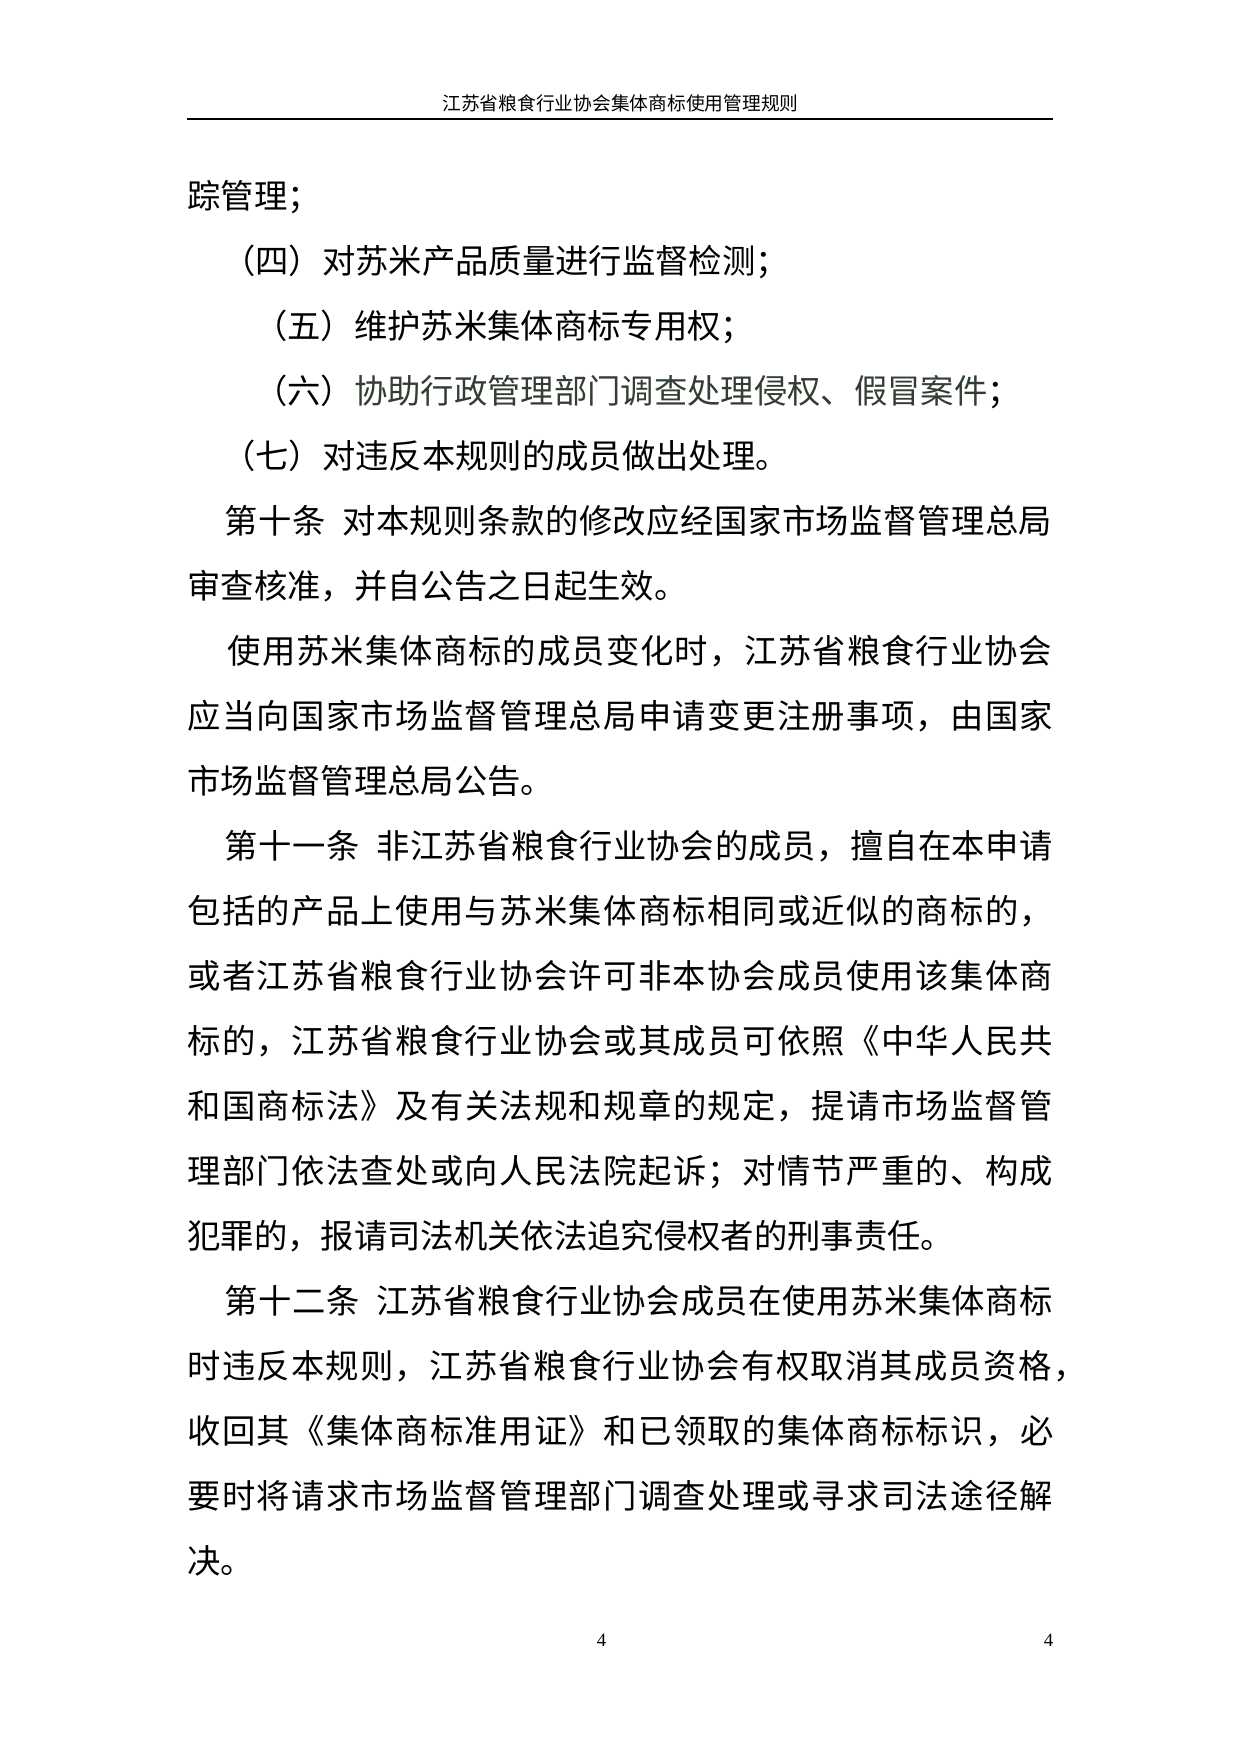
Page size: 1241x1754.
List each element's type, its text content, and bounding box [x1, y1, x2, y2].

text （五）维护集体商标专用权； [187, 292, 1053, 357]
text （四）对产品质量进行监督检测； [187, 227, 1053, 292]
text 第十条 对本规则条款的修改应经国家市场监督管理总局审查核准，并自公告之日起生效。 [187, 487, 1053, 617]
text （）对违反本规则的成员做出处理。 [187, 422, 1053, 487]
text 第十一条 非江苏省粮食行业协会的成员，擅自在本申请包括的产品上使用与集体商标相同或近似的商标的，或者江苏省粮食行业协会许可非本成员使用该集体商标的，江苏省粮食行业协会其成员依照《中华人民共和国商标法》及有关法规和规章的规定，提请市场监督管理部门依法查处或向人民法院起诉；对情节严重的、构成犯罪的，报请司法机关依法追究侵权者的刑事责任。 [187, 812, 1053, 1267]
text 使用集体商标的成员变化时，江苏省粮食行业协会应当向国家市场监督管理总局申请变更注册事项，由公告。 [187, 617, 1053, 812]
text 第十二条 江苏省粮食行业协会成员在使用集体商标时违反本规则，江苏省粮食行业协会有权取消其成员资格，收回其《集体商标准用证》和已领取的集体商标标识，必要时将市场监督管理部门调查处理或寻求司法途径解决。 [187, 1267, 1053, 1592]
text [187, 162, 1053, 227]
